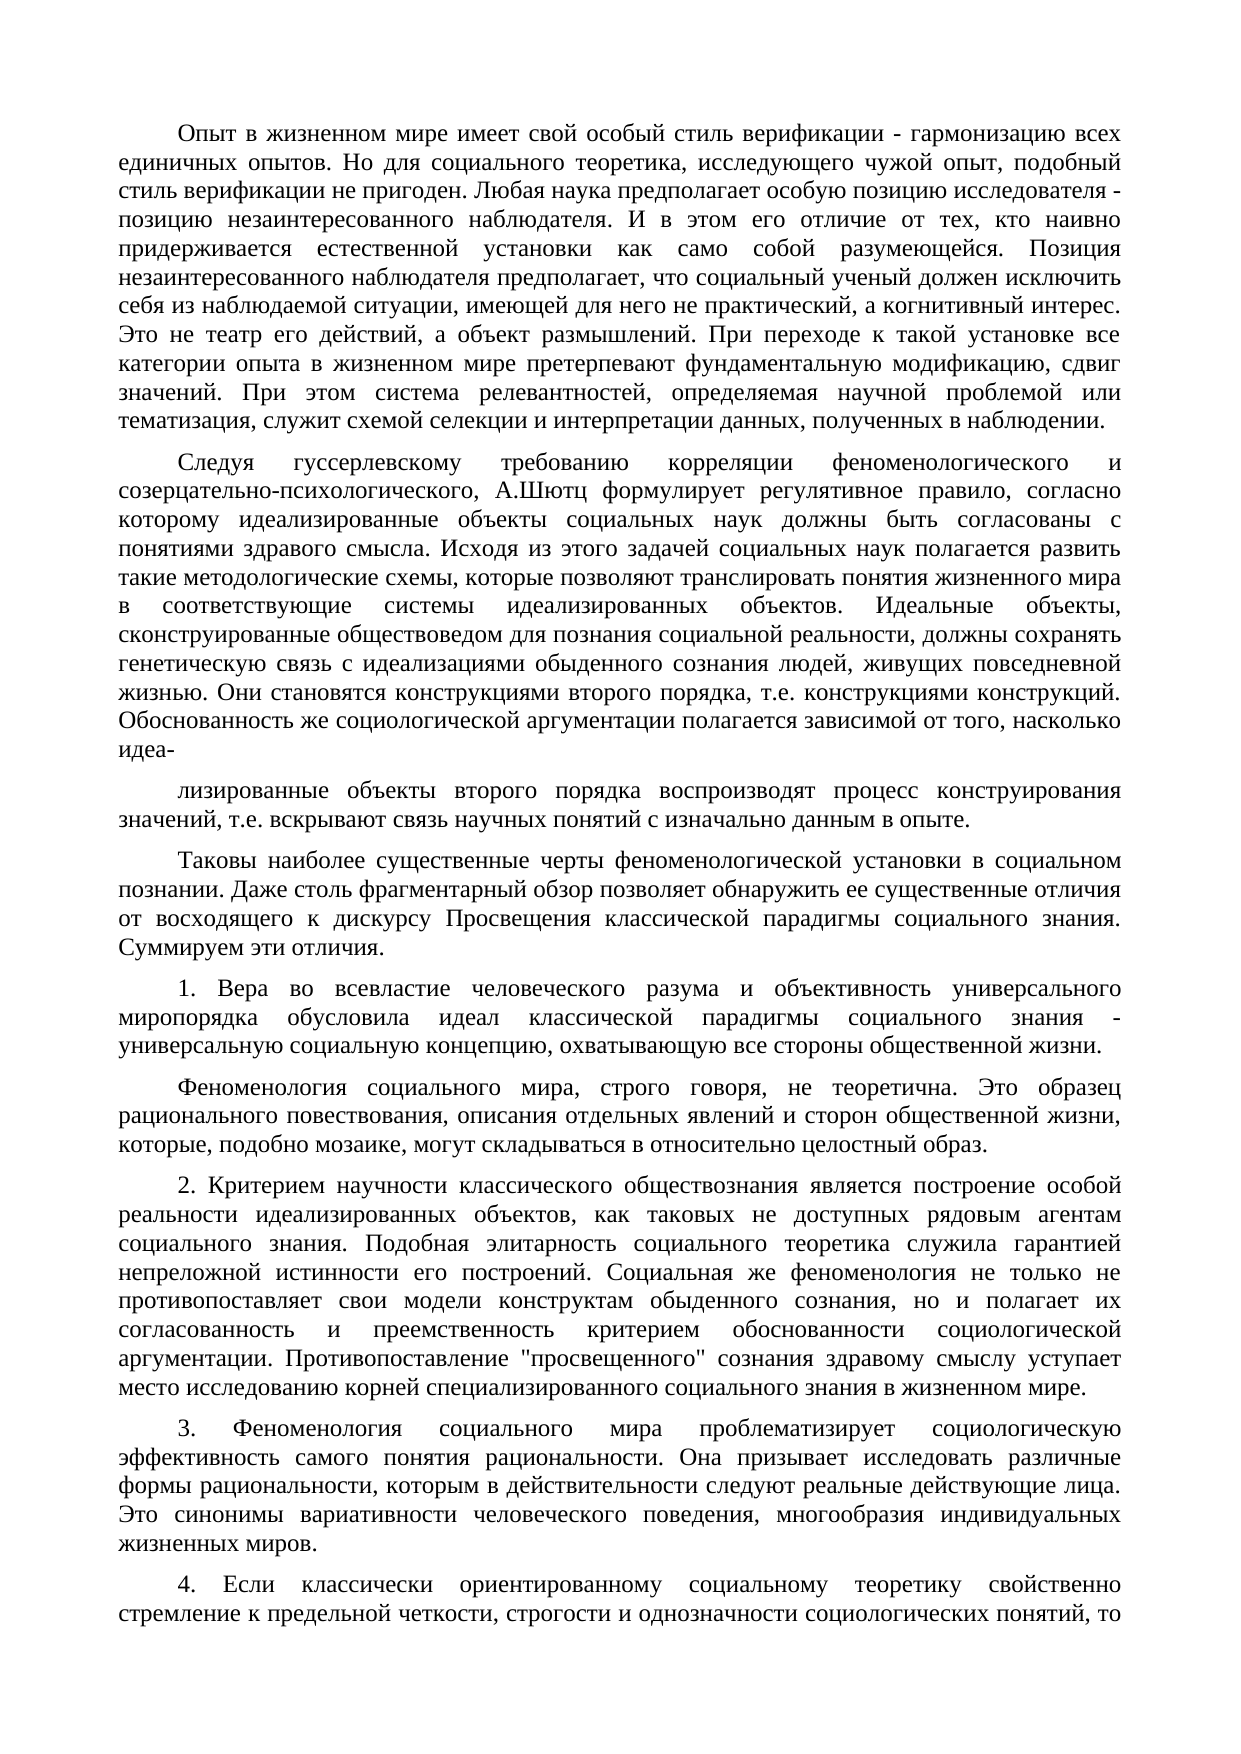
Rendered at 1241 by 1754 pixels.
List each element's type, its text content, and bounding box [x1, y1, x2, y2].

text лизированные объекты второго порядка воспроизводят процесс конструирования значений, т.е. вскрывают связь научных понятий с изначально данным в опыте. [118, 776, 1122, 833]
text Таковы наиболее существенные черты феноменологической установки в социальном познании. Даже столь фрагментарный обзор позволяет обнаружить ее существенные отличия от восходящего к дискурсу Просвещения классической парадигмы социального знания. Суммируем эти отличия. [118, 846, 1122, 961]
text Феноменология социального мира, строго говоря, не теоретична. Это образец рационального повествования, описания отдельных явлений и сторон общественной жизни, которые, подобно мозаике, могут складываться в относительно целостный образ. [118, 1072, 1122, 1158]
text 1. Вера во всевластие человеческого разума и объективность универсального миропорядка обусловила идеал классической парадигмы социального знания - универсальную социальную концепцию, охватывающую все стороны общественной жизни. [118, 973, 1122, 1059]
text Следуя гуссерлевскому требованию корреляции феноменологического и созерцательно-психологического, А.Шютц формулирует регулятивное правило, согласно которому идеализированные объекты социальных наук должны быть согласованы с понятиями здравого смысла. Исходя из этого задачей социальных наук полагается развить такие методологические схемы, которые позволяют транслировать понятия жизненного мира в соответствующие системы идеализированных объектов. Идеальные объекты, сконструированные обществоведом для познания социальной реальности, должны сохранять генетическую связь с идеализациями обыденного сознания людей, живущих повседневной жизнью. Они становятся конструкциями второго порядка, т.е. конструкциями конструкций. Обоснованность же социологической аргументации полагается зависимой от того, насколько идеа- [118, 447, 1122, 763]
text Опыт в жизненном мире имеет свой особый стиль верификации - гармонизацию всех единичных опытов. Но для социального теоретика, исследующего чужой опыт, подобный стиль верификации не пригоден. Любая наука предполагает особую позицию исследователя - позицию незаинтересованного наблюдателя. И в этом его отличие от тех, кто наивно придерживается естественной установки как само собой разумеющейся. Позиция незаинтересованного наблюдателя предполагает, что социальный ученый должен исключить себя из наблюдаемой ситуации, имеющей для него не практический, а когнитивный интерес. Это не театр его действий, а объект размышлений. При переходе к такой установке все категории опыта в жизненном мире претерпевают фундаментальную модификацию, сдвиг значений. При этом система релевантностей, определяемая научной проблемой или тематизация, служит схемой селекции и интерпретации данных, полученных в наблюдении. [118, 118, 1122, 434]
text 2. Критерием научности классического обществознания является построение особой реальности идеализированных объектов, как таковых не доступных рядовым агентам социального знания. Подобная элитарность социального теоретика служила гарантией непреложной истинности его построений. Социальная же феноменология не только не противопоставляет свои модели конструктам обыденного сознания, но и полагает их согласованность и преемственность критерием обоснованности социологической аргументации. Противопоставление "просвещенного" сознания здравому смыслу уступает место исследованию корней специализированного социального знания в жизненном мире. [118, 1171, 1122, 1401]
text 3. Феноменология социального мира проблематизирует социологическую эффективность самого понятия рациональности. Она призывает исследовать различные формы рациональности, которым в действительности следуют реальные действующие лица. Это синонимы вариативности человеческого поведения, многообразия индивидуальных жизненных миров. [118, 1413, 1122, 1557]
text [118, 1569, 1122, 1627]
